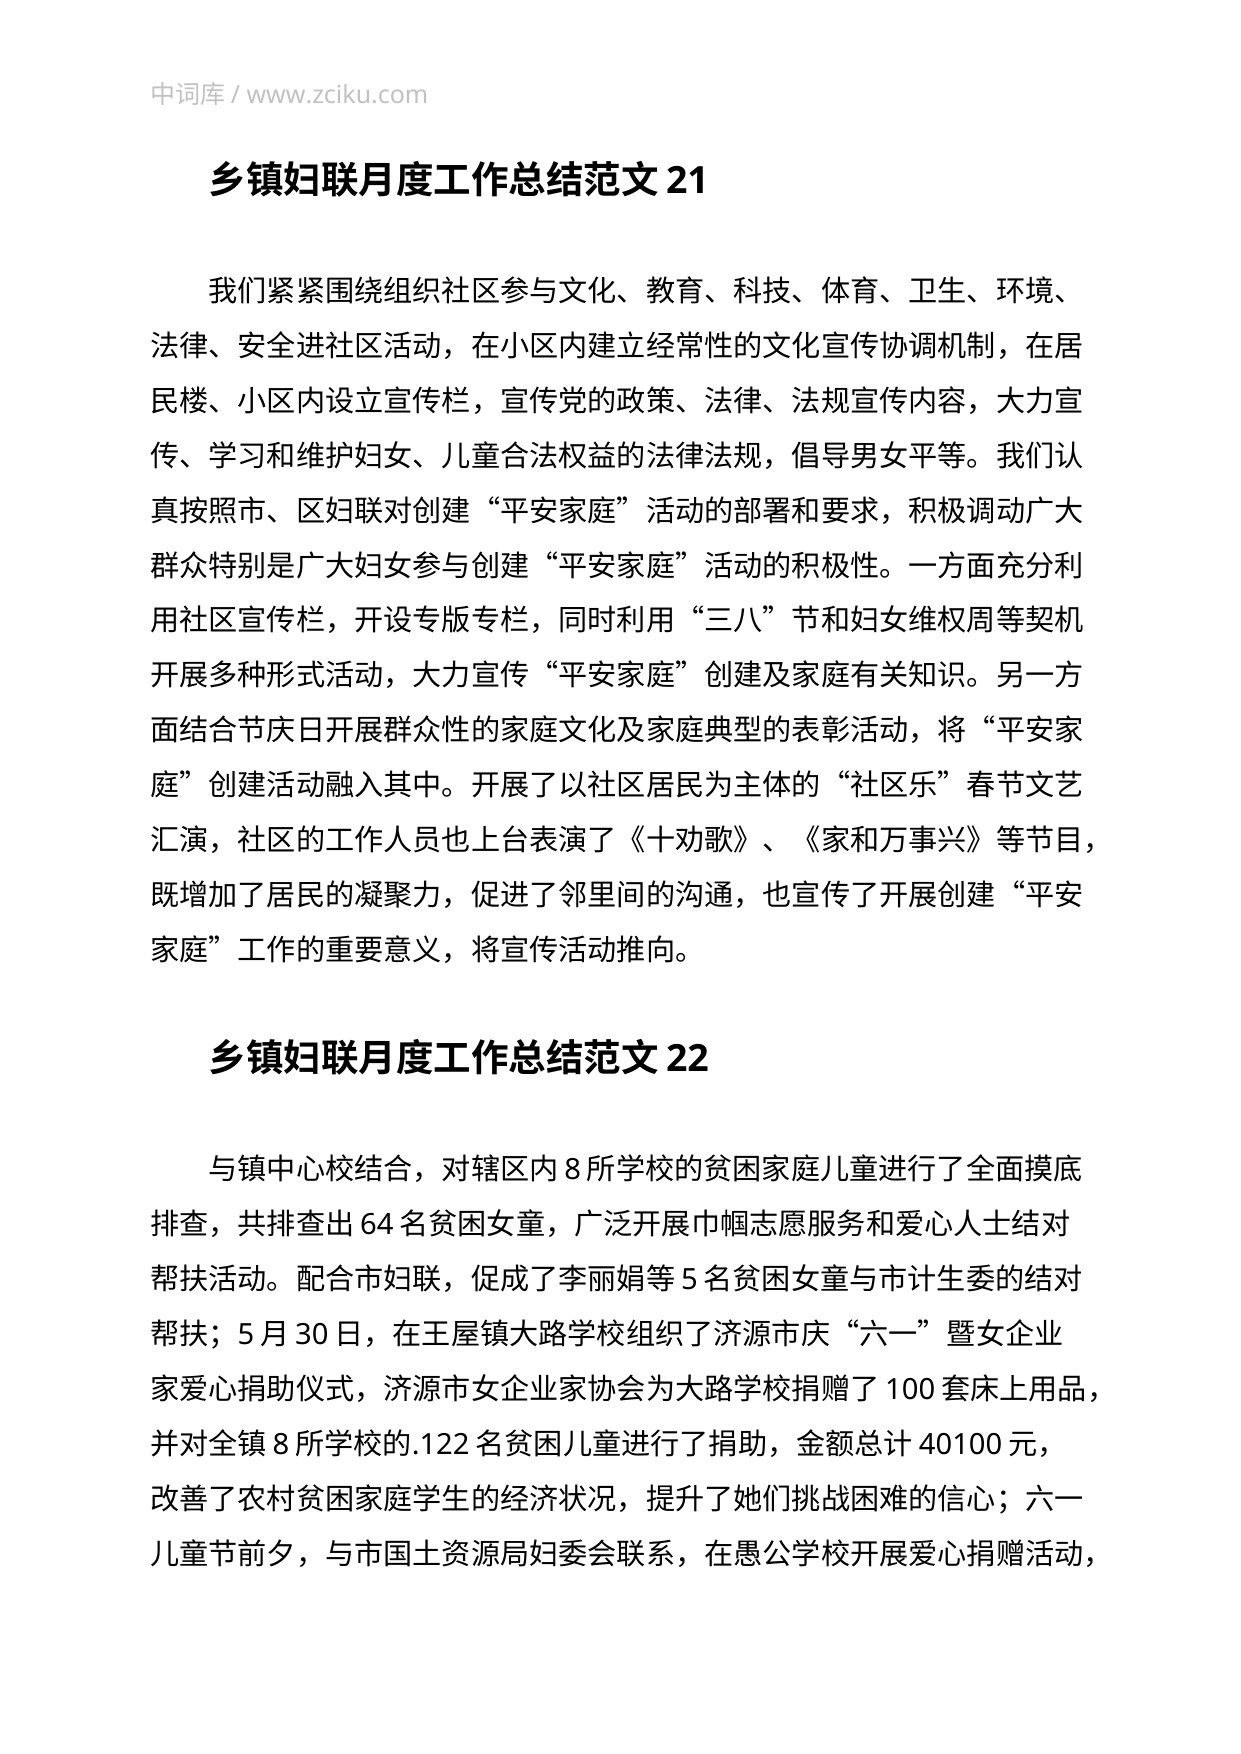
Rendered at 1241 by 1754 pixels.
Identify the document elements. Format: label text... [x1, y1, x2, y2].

text 乡镇妇联月度工作总结范文22 [150, 1028, 1090, 1083]
text 乡镇妇联月度工作总结范文21 [150, 150, 1090, 204]
text 我们紧紧围绕组织社区参与文化、教育、科技、体育、卫生、环境、法律、安全进社区活动，在小区内建立经常性的文化宣传协调机制，在居民楼、小区内设立宣传栏，宣传党的政策、法律、法规宣传内容，大力宣传、学习和维护妇女、儿童合法权益的法律法规，倡导男女平等。我们认真按照市、区妇联对创建“平安家庭”活动的部署和要求，积极调动广大群众特别是广大妇女参与创建“平安家庭”活动的积极性。一方面充分利用社区宣传栏，开设专版专栏，同时利用“三八”节和妇女维权周等契机开展多种形式活动，大力宣传“平安家庭”创建及家庭有关知识。另一方面结合节庆日开展群众性的家庭文化及家庭典型的表彰活动，将“平安家庭”创建活动融入其中。开展了以社区居民为主体的“社区乐”春节文艺汇演，社区的工作人员也上台表演了《十劝歌》、《家和万事兴》等节目，既增加了居民的凝聚力，促进了邻里间的沟通，也宣传了开展创建“平安家庭”工作的重要意义，将宣传活动推向。 [150, 268, 1090, 969]
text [150, 1146, 1090, 1573]
